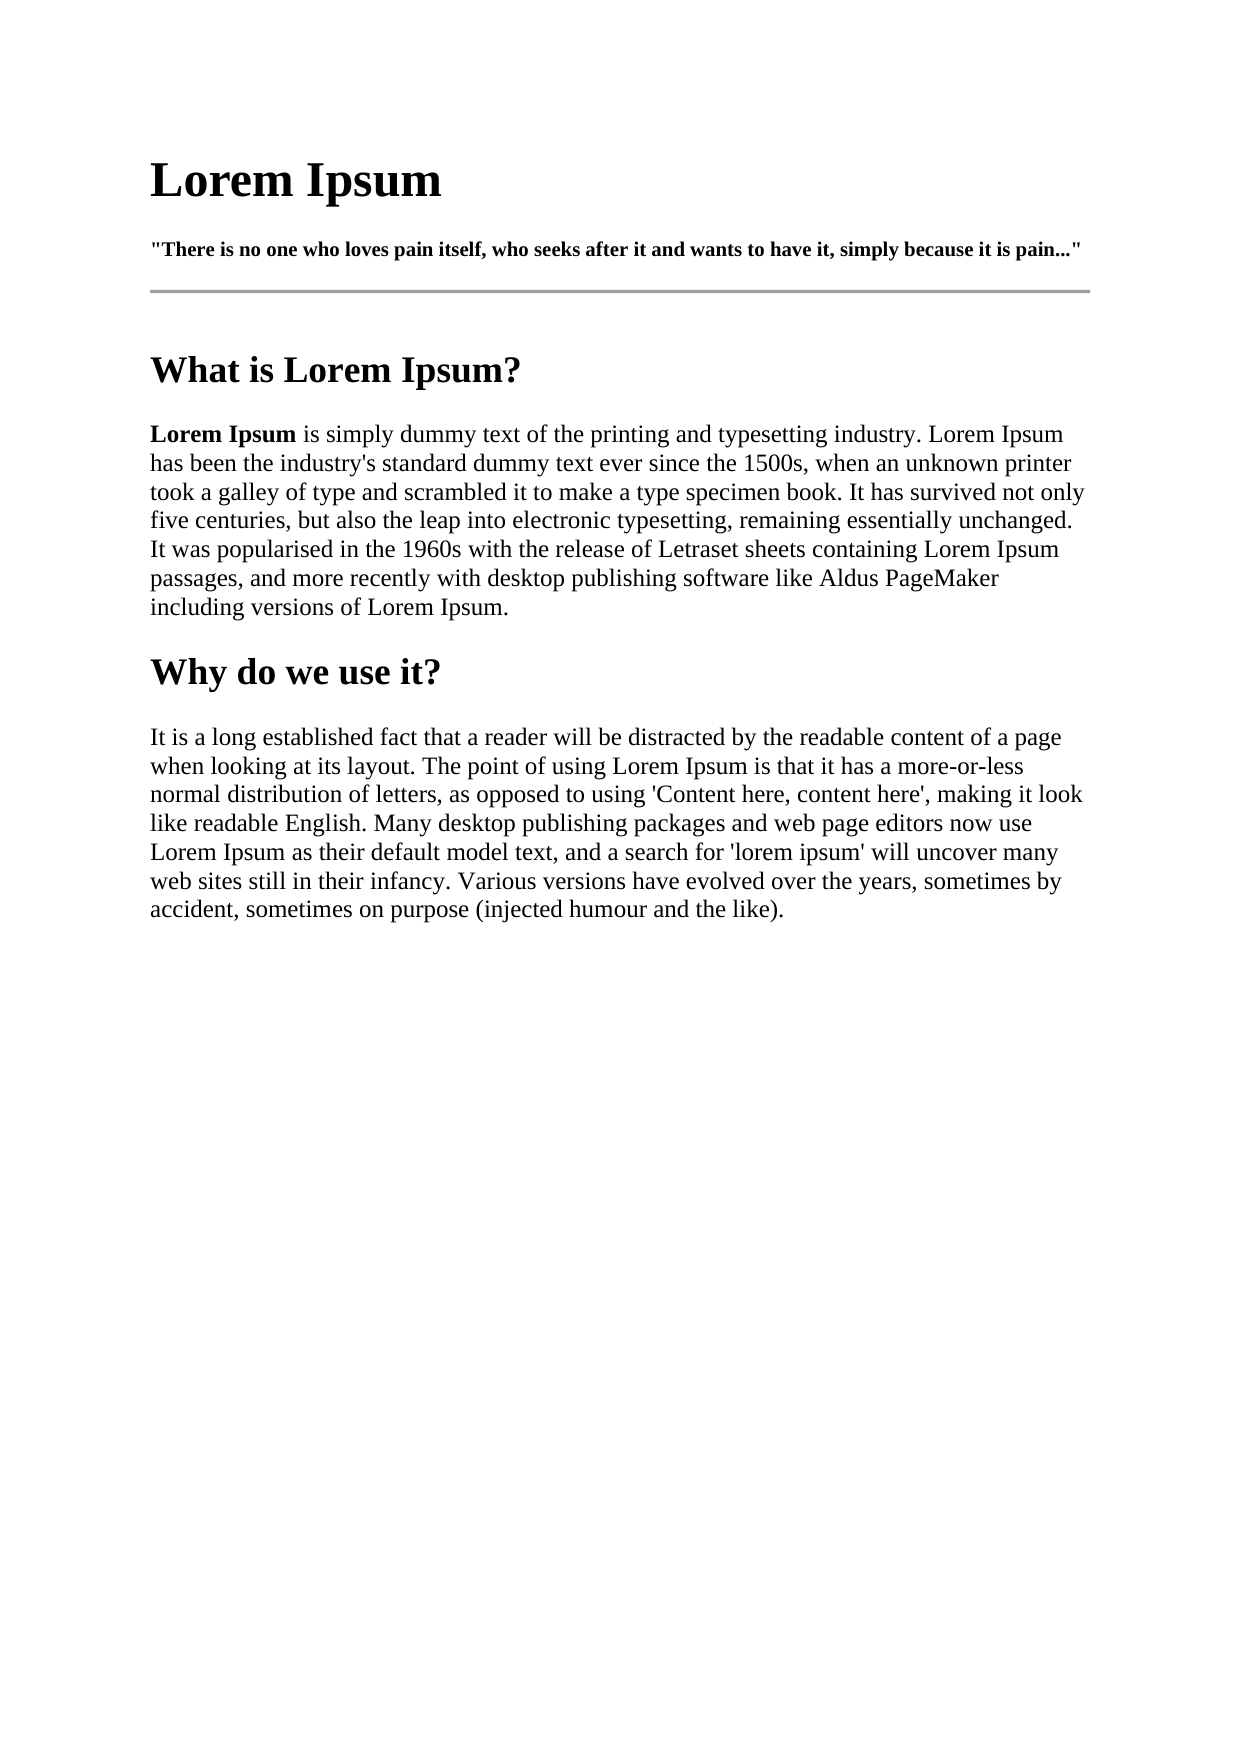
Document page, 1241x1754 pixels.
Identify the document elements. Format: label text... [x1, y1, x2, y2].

text Lorem Ipsum [150, 150, 1090, 207]
text It is a long established fact that a reader will be distracted by the readable content of a page when looking at its layout. The point of using Lorem Ipsum is that it has a more-or-less normal distribution of letters, as opposed to using 'Content here, content here', making it look like readable English. Many desktop publishing packages and web page editors now use Lorem Ipsum as their default model text, and a search for 'lorem ipsum' will uncover many web sites still in their infancy. Various versions have evolved over the years, sometimes by accident, sometimes on purpose (injected humour and the like). [150, 722, 1090, 923]
text Why do we use it? [150, 650, 1090, 693]
text What is Lorem Ipsum? [150, 347, 1090, 390]
text "There is no one who loves pain itself, who seeks after it and wants to have it, simply because it is pain..." [150, 237, 1090, 261]
text Lorem Ipsum is simply dummy text of the printing and typesetting industry. Lorem Ipsum has been the industry's standard dummy text ever since the 1500s, when an unknown printer took a galley of type and scrambled it to make a type specimen book. It has survived not only five centuries, but also the leap into electronic typesetting, remaining essentially unchanged. It was popularised in the 1960s with the release of Letraset sheets containing Lorem Ipsum passages, and more recently with desktop publishing software like Aldus PageMaker including versions of Lorem Ipsum. [150, 419, 1090, 621]
